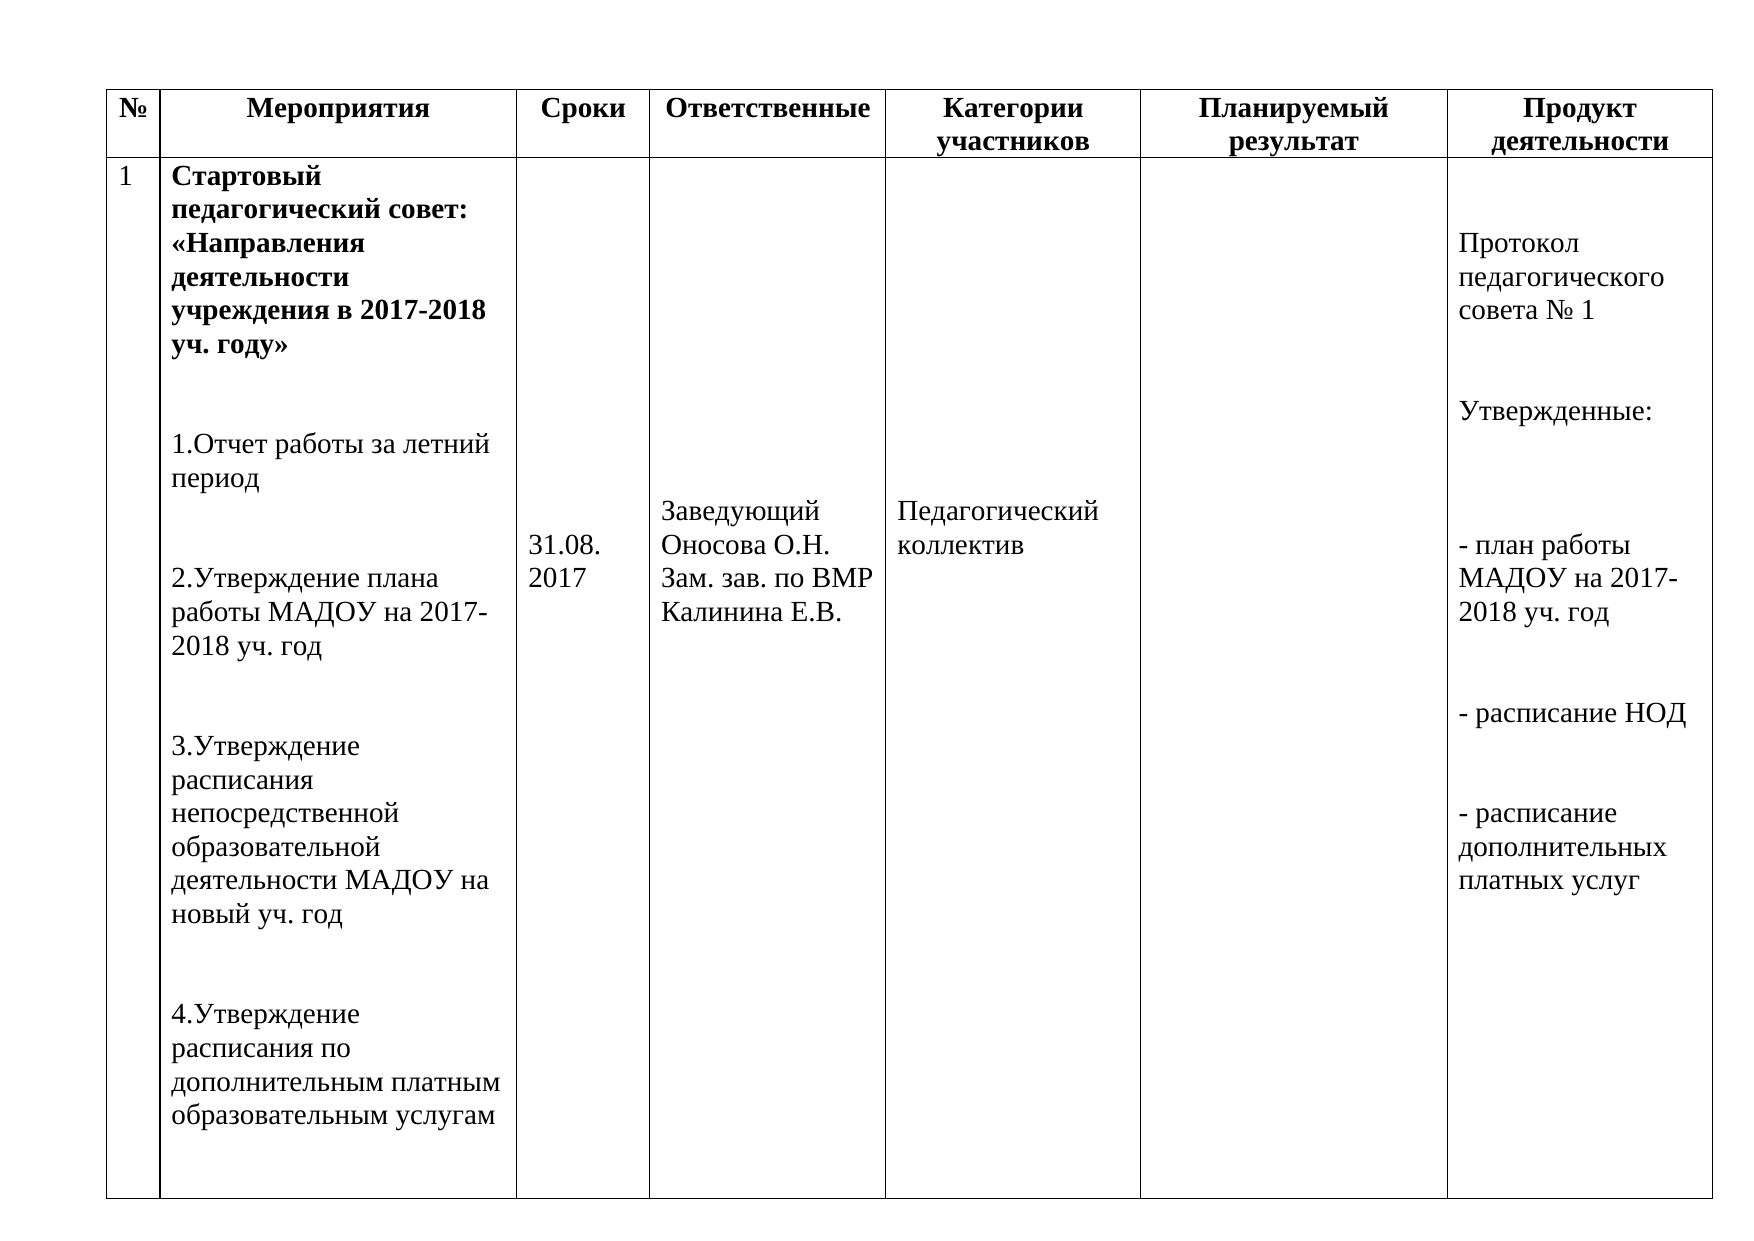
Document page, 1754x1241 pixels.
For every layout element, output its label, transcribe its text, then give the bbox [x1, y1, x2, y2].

table_header Продукт деятельности [1448, 90, 1712, 157]
table_header Сроки [517, 90, 649, 157]
table_cell Протокол педагогического совета № 1 Утвержденные: - план работы МАДОУ на 2017-2018 уч. год - расписание НОД - расписание дополнительных платных услуг [1448, 158, 1712, 1198]
table_header Ответственные [650, 90, 885, 157]
table_cell Заведующий Оносова О.Н. Зам. зав. по ВМР Калинина Е.В. [650, 158, 885, 1198]
table_cell 31.08. 2017 [517, 158, 649, 1198]
table_header Категории участников [886, 90, 1140, 157]
table_header № [107, 90, 159, 157]
table_cell 1 [107, 158, 159, 1198]
table_cell Стартовый педагогический совет: «Направления деятельности учреждения в 2017-2018 уч. году» 1.Отчет работы за летний период 2.Утверждение плана работы МАДОУ на 2017-2018 уч. год 3.Утверждение расписания непосредственной образовательной деятельности МАДОУ на новый уч. год 4.Утверждение расписания по дополнительным платным образовательным услугам [161, 158, 516, 1198]
table_cell Педагогический коллектив [886, 158, 1140, 1198]
table_header Мероприятия [161, 90, 516, 157]
table_cell [1141, 158, 1447, 1198]
table_header Планируемый результат [1141, 90, 1447, 157]
